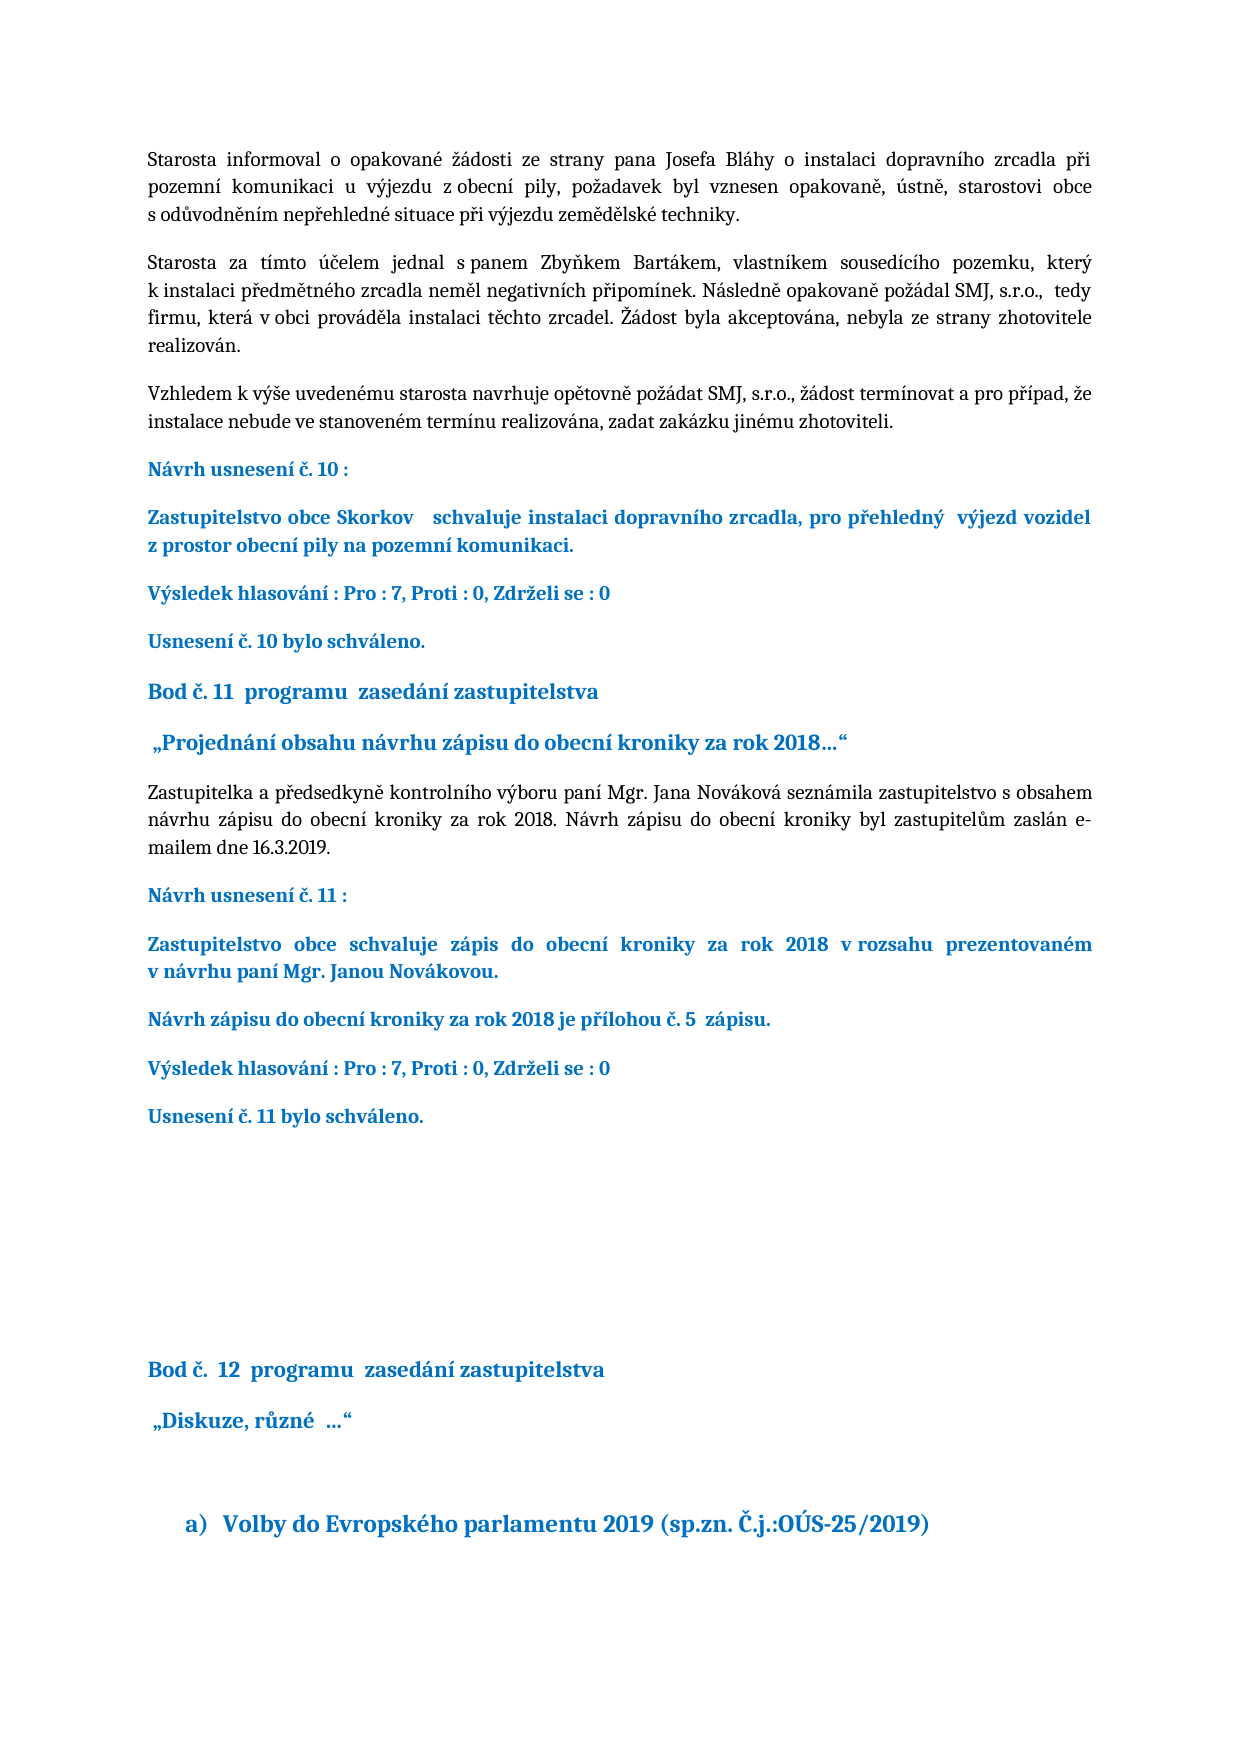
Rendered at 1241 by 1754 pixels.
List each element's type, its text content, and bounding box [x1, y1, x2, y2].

text Usnesení č. 10 bylo schváleno. [148, 630, 1093, 654]
text Návrh zápisu do obecní kroniky za rok 2018 je přílohou č. 5 zápisu. [148, 1008, 1093, 1032]
text Návrh usnesení č. 10 : [148, 458, 1093, 482]
text Bod č. 12 programu zasedání zastupitelstva [148, 1357, 1093, 1383]
text „Projednání obsahu návrhu zápisu do obecní kroniky za rok 2018…“ [148, 729, 1093, 756]
text Bod č. 11 programu zasedání zastupitelstva [148, 678, 1093, 705]
text Vzhledem k výše uvedenému starosta navrhuje opětovně požádat SMJ, s.r.o., žádost termínovat a pro případ, že instalace nebude ve stanoveném termínu realizována, zadat zakázku jinému zhotoviteli. [148, 382, 1093, 433]
list Volby do Evropského parlamentu 2019 (sp.zn. Č.j.:OÚS-25/2019) [185, 1510, 1093, 1539]
text Zastupitelstvo obce Skorkov schvaluje instalaci dopravního zrcadla, pro přehledný výjezd vozidel z prostor obecní pily na pozemní komunikaci. [148, 506, 1093, 557]
text Starosta za tímto účelem jednal s panem Zbyňkem Bartákem, vlastníkem sousedícího pozemku, který k instalaci předmětného zrcadla neměl negativních připomínek. Následně opakovaně požádal SMJ, s.r.o., tedy firmu, která v obci prováděla instalaci těchto zrcadel. Žádost byla akceptována, nebyla ze strany zhotovitele realizován. [148, 251, 1093, 357]
text Zastupitelka a předsedkyně kontrolního výboru paní Mgr. Jana Nováková seznámila zastupitelstvo s obsahem návrhu zápisu do obecní kroniky za rok 2018. Návrh zápisu do obecní kroniky byl zastupitelům zaslán e-mailem dne 16.3.2019. [148, 781, 1093, 859]
text „Diskuze, různé …“ [148, 1408, 1093, 1434]
text Zastupitelstvo obce schvaluje zápis do obecní kroniky za rok 2018 v rozsahu prezentovaném v návrhu paní Mgr. Janou Novákovou. [148, 932, 1093, 984]
text Starosta informoval o opakované žádosti ze strany pana Josefa Bláhy o instalaci dopravního zrcadla při pozemní komunikaci u výjezdu z obecní pily, požadavek byl vznesen opakovaně, ústně, starostovi obce s odůvodněním nepřehledné situace při výjezdu zemědělské techniky. [148, 148, 1093, 227]
text Výsledek hlasování : Pro : 7, Proti : 0, Zdrželi se : 0 [148, 1056, 1093, 1080]
text Usnesení č. 11 bylo schváleno. [148, 1105, 1093, 1129]
text Návrh usnesení č. 11 : [148, 884, 1093, 908]
text Výsledek hlasování : Pro : 7, Proti : 0, Zdrželi se : 0 [148, 582, 1093, 606]
